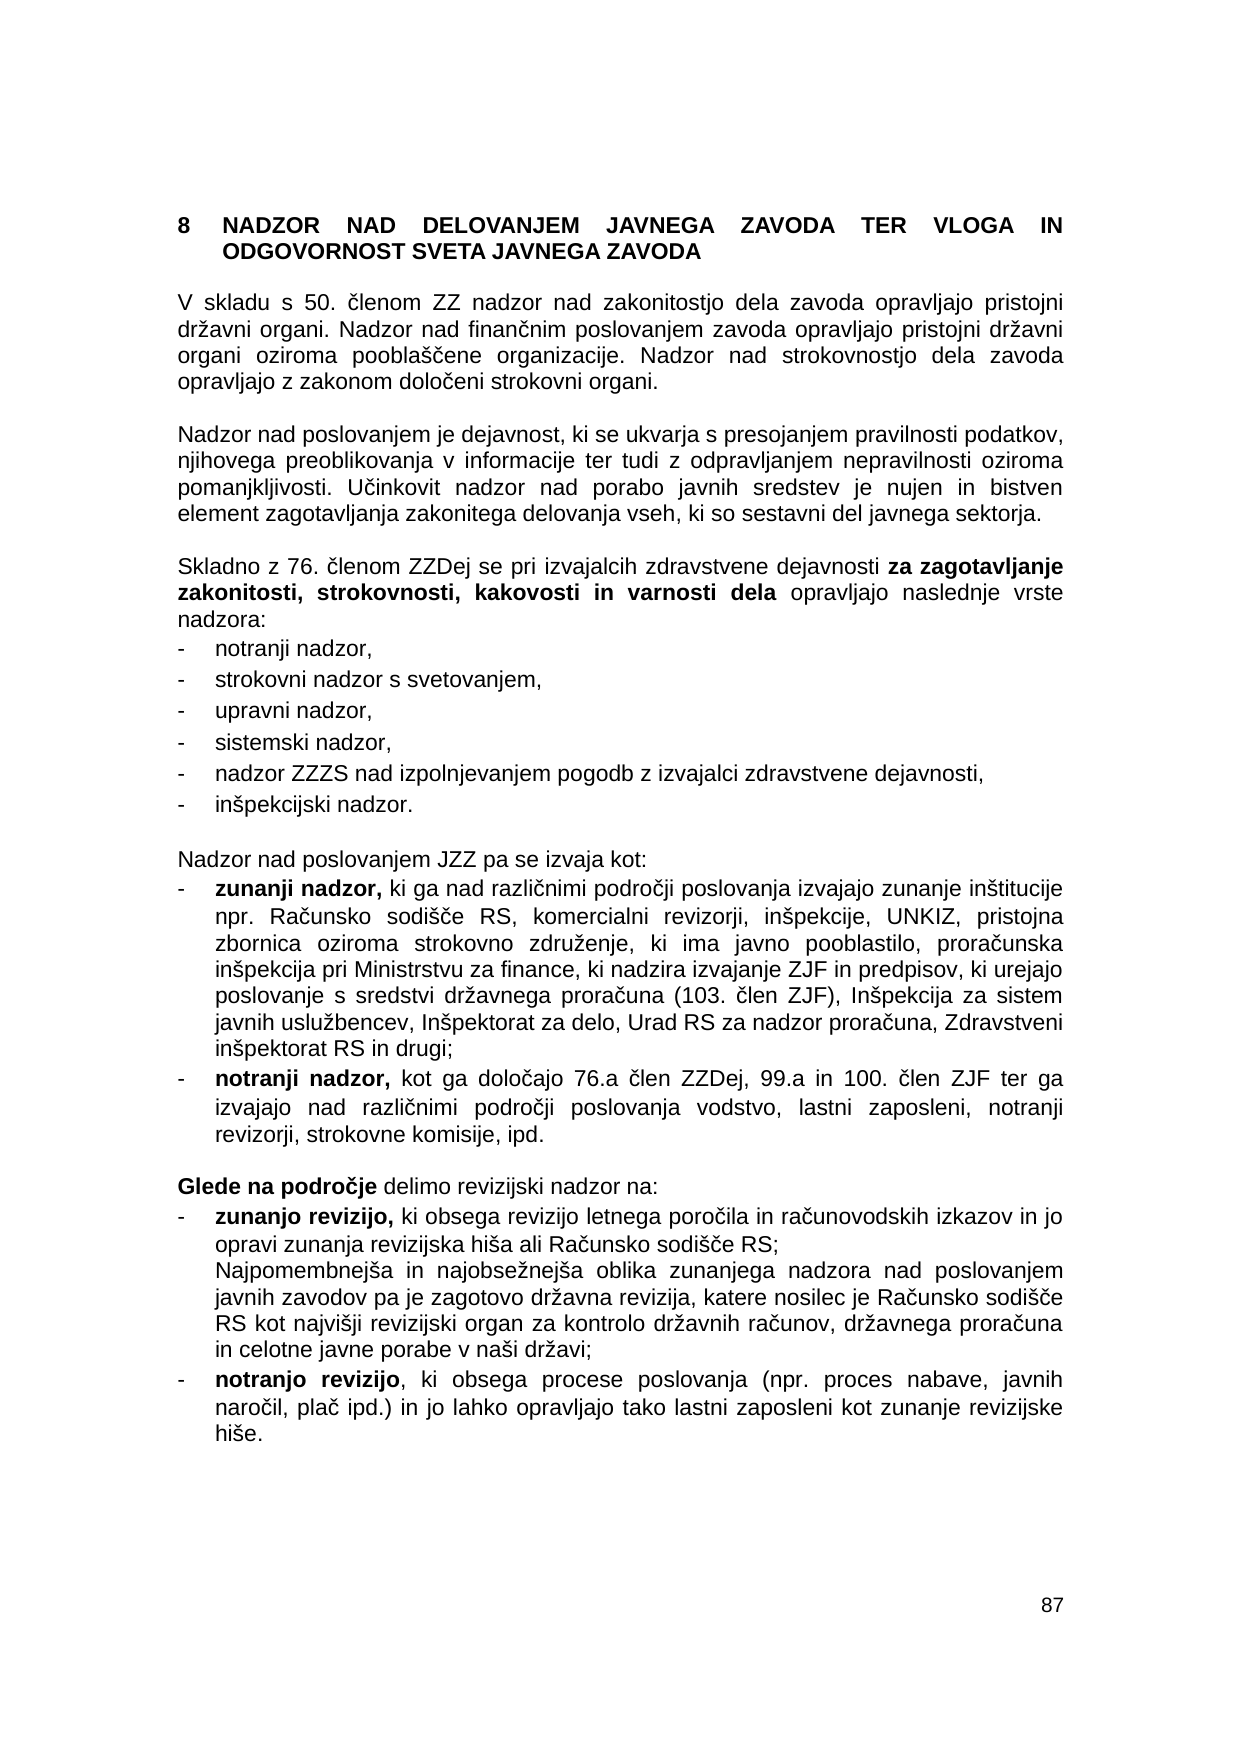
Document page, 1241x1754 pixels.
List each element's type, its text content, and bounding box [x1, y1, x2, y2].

list notranji nadzor, kot ga določajo 76.a člen ZZDej, 99.a in 100. člen ZJF ter ga izvajajo nad različnimi področji poslovanja vodstvo, lastni zaposleni, notranji revizorji, strokovne komisije, ipd. [177, 1061, 1064, 1147]
text Nadzor nad poslovanjem je dejavnost, ki se ukvarja s presojanjem pravilnosti podatkov, njihovega preoblikovanja v informacije ter tudi z odpravljanjem nepravilnosti oziroma pomanjkljivosti. Učinkovit nadzor nad porabo javnih sredstev je nujen in bistven element zagotavljanja zakonitega delovanja vseh, ki so sestavni del javnega sektorja. [177, 421, 1064, 526]
list zunanji nadzor, ki ga nad različnimi področji poslovanja izvajajo zunanje inštitucije npr. Računsko sodišče RS, komercialni revizorji, inšpekcije, UNKIZ, pristojna zbornica oziroma strokovno združenje, ki ima javno pooblastilo, proračunska inšpekcija pri Ministrstvu za finance, ki nadzira izvajanje ZJF in predpisov, ki urejajo poslovanje s sredstvi državnega proračuna (103. člen ZJF), Inšpekcija za sistem javnih uslužbencev, Inšpektorat za delo, Urad RS za nadzor proračuna, Zdravstveni inšpektorat RS in drugi; [177, 872, 1064, 1061]
subtitle NADZOR NAD DELOVANJEM JAVNEGA ZAVODA TER VLOGA IN ODGOVORNOST SVETA JAVNEGA ZAVODA [177, 212, 1064, 264]
text Nadzor nad poslovanjem JZZ pa se izvaja kot: [177, 846, 1064, 872]
text Najpomembnejša in najobsežnejša oblika zunanjega nadzora nad poslovanjem javnih zavodov pa je zagotovo državna revizija, katere nosilec je Računsko sodišče RS kot najvišji revizijski organ za kontrolo državnih računov, državnega proračuna in celotne javne porabe v naši državi; [215, 1257, 1064, 1363]
text Skladno z 76. členom ZZDej se pri izvajalcih zdravstvene dejavnosti za zagotavljanje zakonitosti, strokovnosti, kakovosti in varnosti dela opravljajo naslednje vrste nadzora: [177, 553, 1064, 632]
list strokovni nadzor s svetovanjem, [177, 663, 1064, 694]
text Glede na področje delimo revizijski nadzor na: [177, 1173, 1064, 1199]
text V skladu s 50. členom ZZ nadzor nad zakonitostjo dela zavoda opravljajo pristojni državni organi. Nadzor nad finančnim poslovanjem zavoda opravljajo pristojni državni organi oziroma pooblaščene organizacije. Nadzor nad strokovnostjo dela zavoda opravljajo z zakonom določeni strokovni organi. [177, 289, 1064, 395]
list inšpekcijski nadzor. [177, 788, 1064, 819]
list upravni nadzor, [177, 694, 1064, 726]
list zunanjo revizijo, ki obsega revizijo letnega poročila in računovodskih izkazov in jo opravi zunanja revizijska hiša ali Računsko sodišče RS; [177, 1199, 1064, 1257]
list notranjo revizijo, ki obsega procese poslovanja (npr. proces nabave, javnih naročil, plač ipd.) in jo lahko opravljajo tako lastni zaposleni kot zunanje revizijske hiše. [177, 1363, 1064, 1447]
list nadzor ZZZS nad izpolnjevanjem pogodb z izvajalci zdravstvene dejavnosti, [177, 757, 1064, 788]
list notranji nadzor, [177, 632, 1064, 663]
list sistemski nadzor, [177, 726, 1064, 757]
